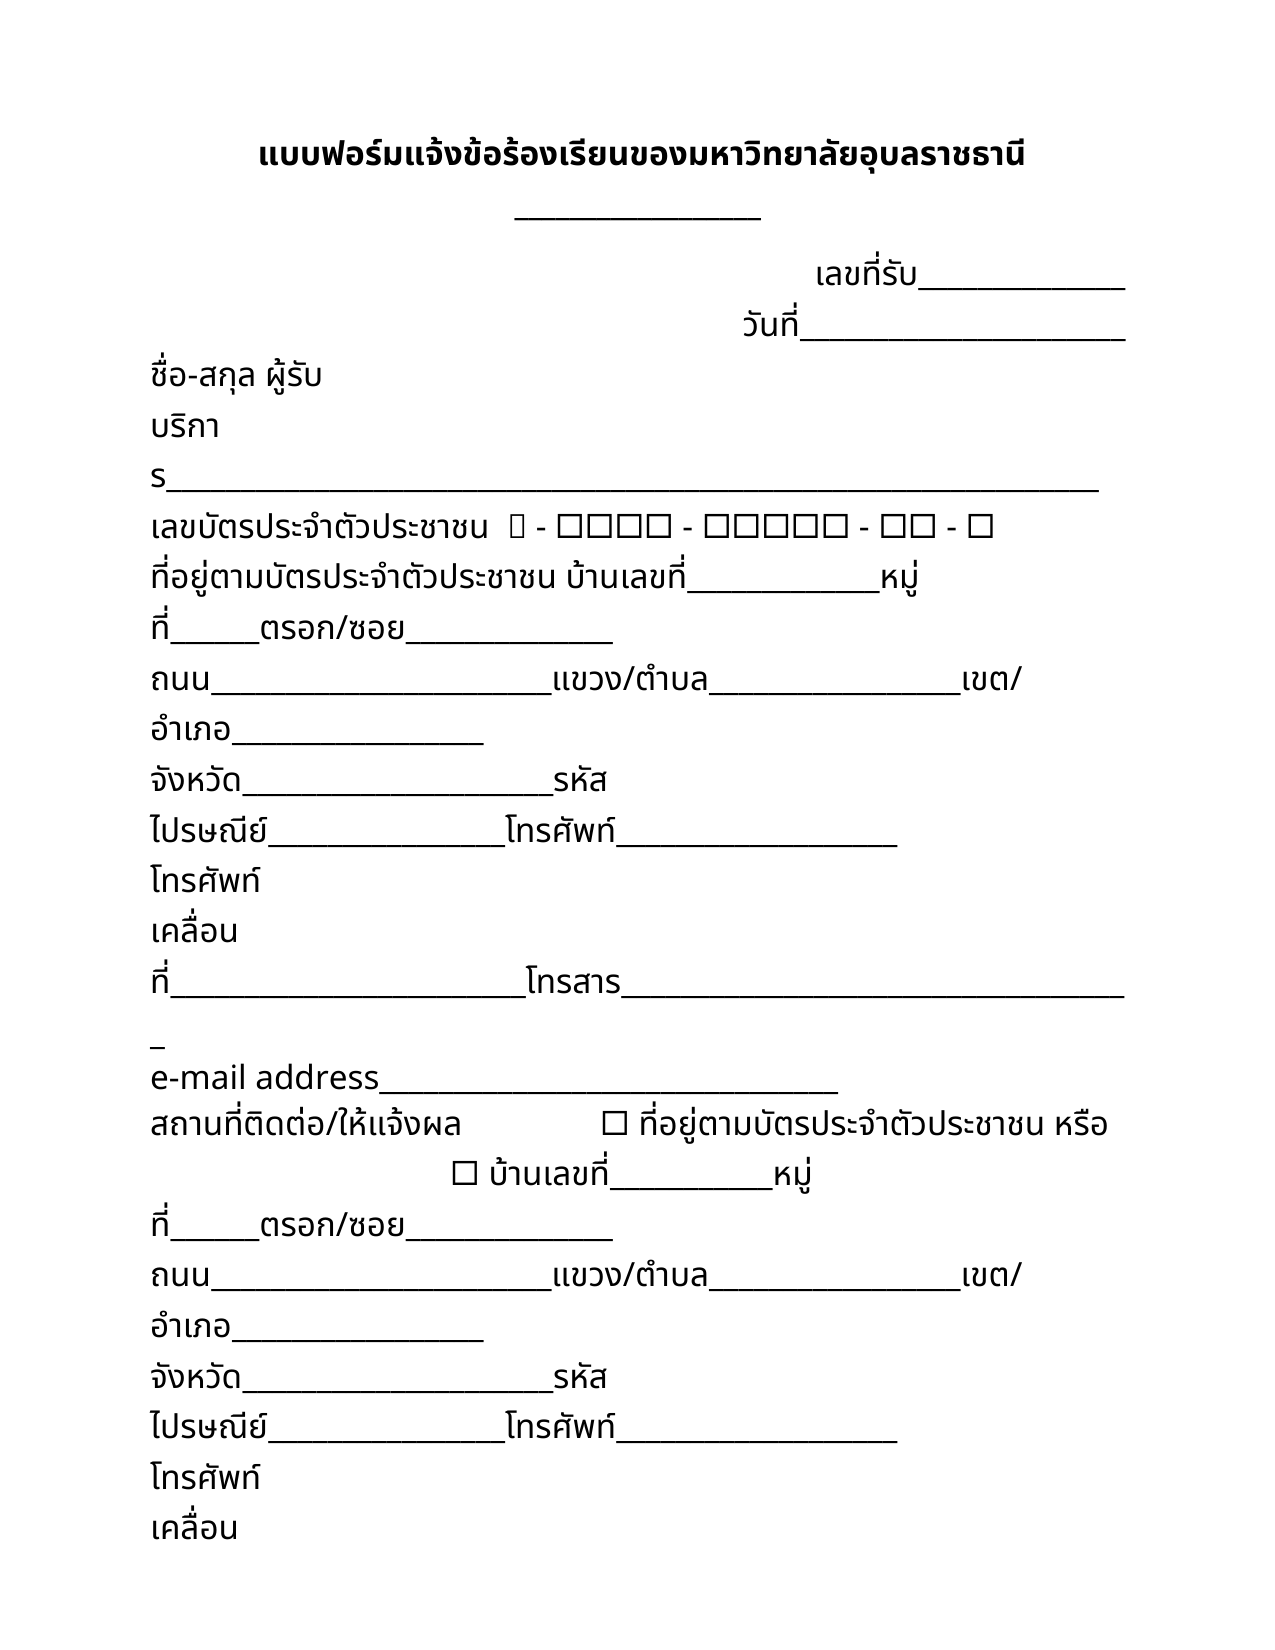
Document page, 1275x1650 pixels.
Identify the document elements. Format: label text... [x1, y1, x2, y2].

text วันที่______________________ [150, 300, 1125, 351]
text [150, 1454, 1125, 1554]
text บ้านเลขที่___________หมู่ที่______ตรอก/ซอย______________ [150, 1150, 1125, 1251]
text ชื่อ-สกุล ผู้รับบริการ_______________________________________________________________ [150, 351, 1125, 503]
text จังหวัด_____________________รหัสไปรษณีย์________________โทรศัพท์___________________ [150, 756, 1125, 857]
text เลขที่รับ______________ [150, 250, 1125, 300]
text เลขบัตรประจำตัวประชาชน - - - - [150, 503, 1125, 553]
text แบบฟอร์มแจ้งข้อร้องเรียนของมหาวิทยาลัยอุบลราชธานี [150, 130, 1125, 180]
text e-mail address_______________________________ [150, 1054, 1125, 1099]
text โทรศัพท์เคลื่อนที่________________________โทรสาร___________________________________ [150, 857, 1125, 1054]
text ถนน_______________________แขวง/ตำบล_________________เขต/อำเภอ_________________ [150, 654, 1125, 756]
text สถานที่ติดต่อ/ให้แจ้งผล ที่อยู่ตามบัตรประจำตัวประชาชน หรือ [150, 1099, 1125, 1150]
text จังหวัด_____________________รหัสไปรษณีย์________________โทรศัพท์___________________ [150, 1352, 1125, 1454]
text __________________ [150, 180, 1125, 226]
text ที่อยู่ตามบัตรประจำตัวประชาชน บ้านเลขที่_____________หมู่ที่______ตรอก/ซอย______________ [150, 553, 1125, 654]
text ถนน_______________________แขวง/ตำบล_________________เขต/อำเภอ_________________ [150, 1251, 1125, 1352]
